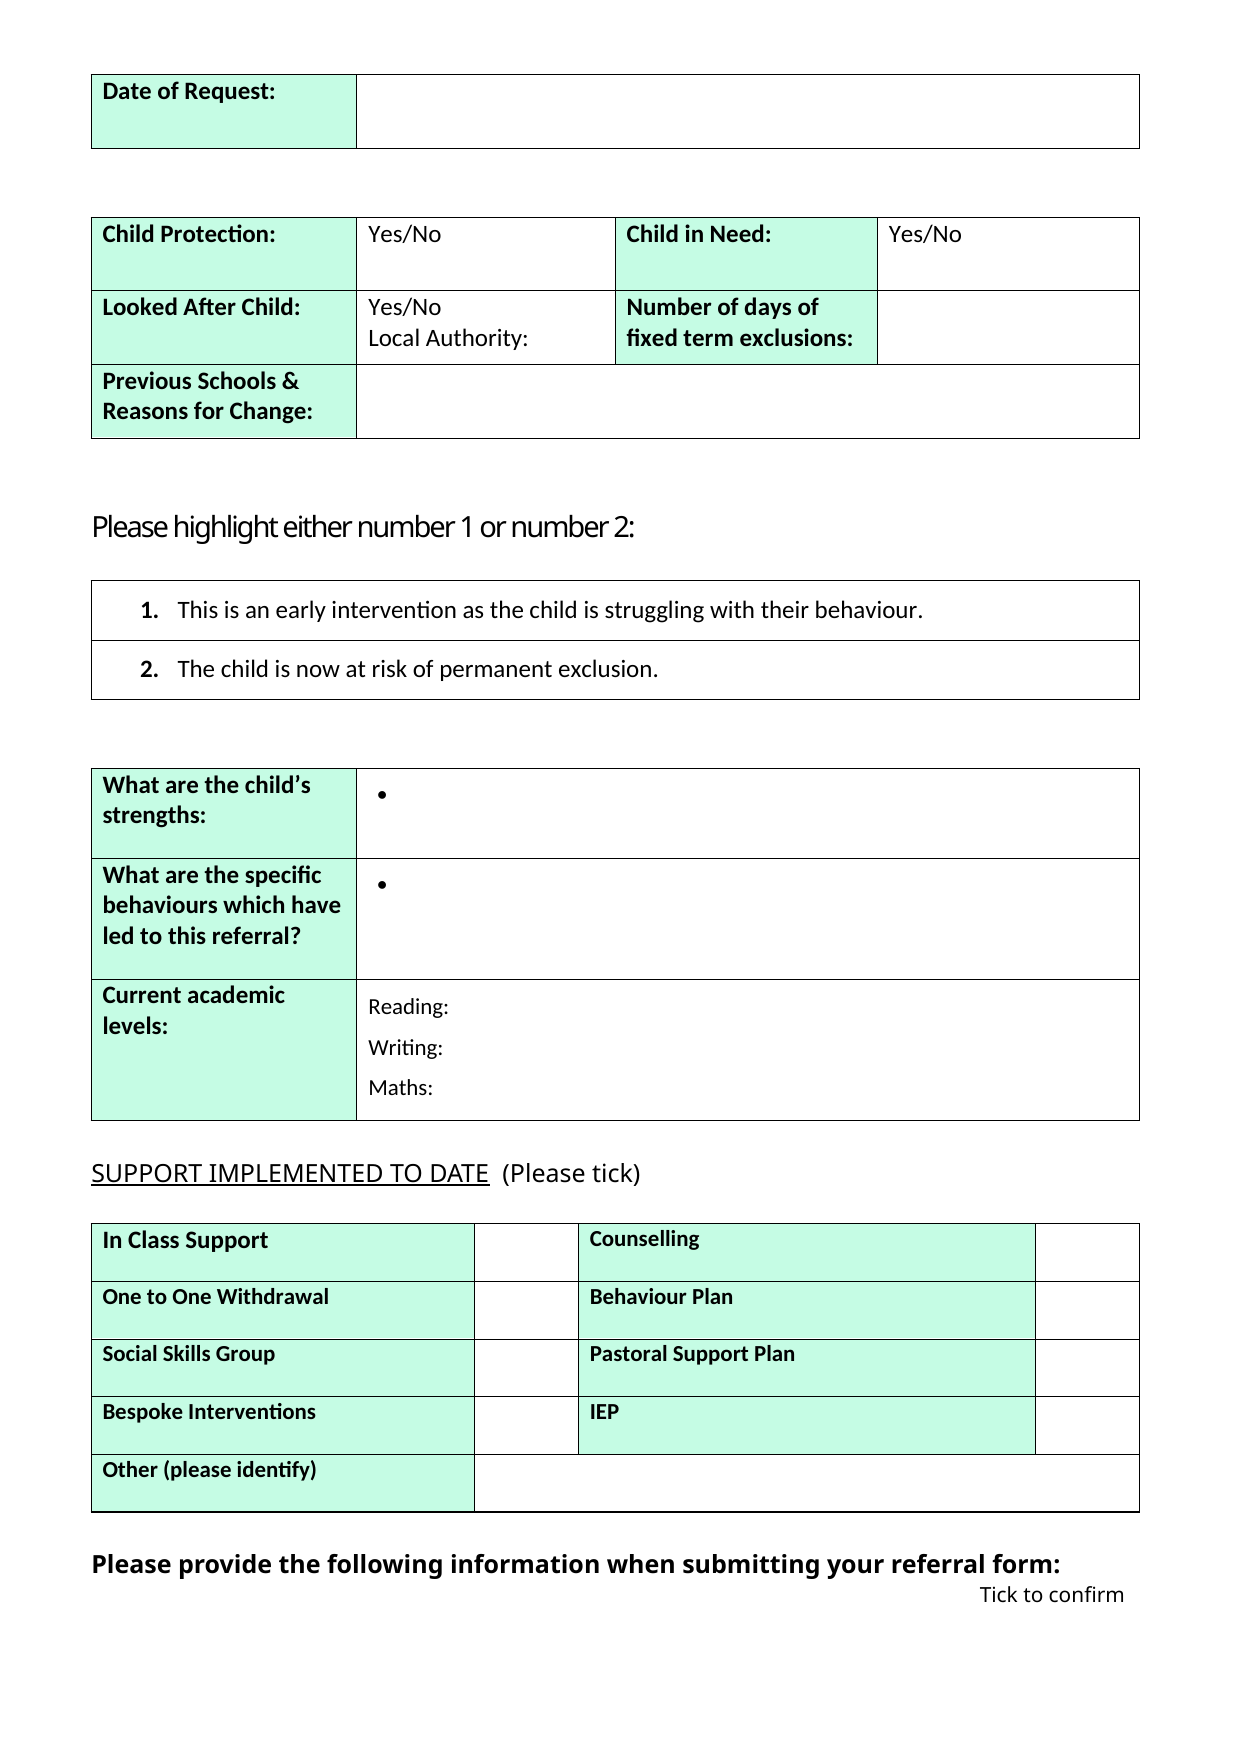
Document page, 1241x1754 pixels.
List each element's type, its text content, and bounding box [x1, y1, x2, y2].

table_header Yes/No [357, 218, 615, 290]
table_cell One to One Withdrawal [92, 1282, 474, 1338]
table_cell [475, 1397, 578, 1454]
table_cell Other (please identify) [92, 1455, 474, 1511]
table_cell [475, 1455, 1139, 1511]
table_cell What are the specific behaviours which have led to this referral? [92, 859, 356, 979]
table_cell Current academic levels: [92, 980, 356, 1120]
table_cell Previous Schools & Reasons for Change: [92, 365, 356, 437]
table_cell [1036, 1340, 1139, 1396]
table_cell [878, 291, 1139, 364]
table_cell Bespoke Interventions [92, 1397, 474, 1454]
table_header In Class Support [92, 1224, 474, 1281]
table_header [475, 1224, 578, 1281]
table_cell [1036, 1282, 1139, 1338]
table_cell [475, 1282, 578, 1338]
table_cell [357, 859, 1139, 979]
table_cell IEP [579, 1397, 1035, 1454]
table_cell [475, 1340, 578, 1396]
text Tick to confirm [91, 1581, 1124, 1609]
table_cell [1036, 1397, 1139, 1454]
table_cell Yes/No Local Authority: [357, 291, 615, 364]
table_cell Pastoral Support Plan [579, 1340, 1035, 1396]
table_cell Reading: Writing: Maths: [357, 980, 1139, 1120]
text Please highlight either number 1 or number 2: [91, 507, 1090, 546]
text Please provide the following information when submitting your referral form: [91, 1546, 1124, 1581]
table_cell [357, 75, 1139, 148]
text SUPPORT IMPLEMENTED TO DATE (Please tick) [91, 1155, 1124, 1189]
table_cell Social Skills Group [92, 1340, 474, 1396]
table_header Child Protection: [92, 218, 356, 290]
table_header [1036, 1224, 1139, 1281]
table_cell Behaviour Plan [579, 1282, 1035, 1338]
table_cell Date of Request: [92, 75, 356, 148]
table_header Child in Need: [616, 218, 877, 290]
table_cell Looked After Child: [92, 291, 356, 364]
table_header This is an early intervention as the child is struggling with their behaviour. [92, 581, 1139, 639]
table_cell The child is now at risk of permanent exclusion. [92, 641, 1139, 699]
table_header Yes/No [878, 218, 1139, 290]
table_header Counselling [579, 1224, 1035, 1281]
table_cell [357, 365, 1139, 437]
table_header What are the child’s strengths: [92, 769, 356, 858]
table_cell Number of days of fixed term exclusions: [616, 291, 877, 364]
table_header [357, 769, 1139, 858]
